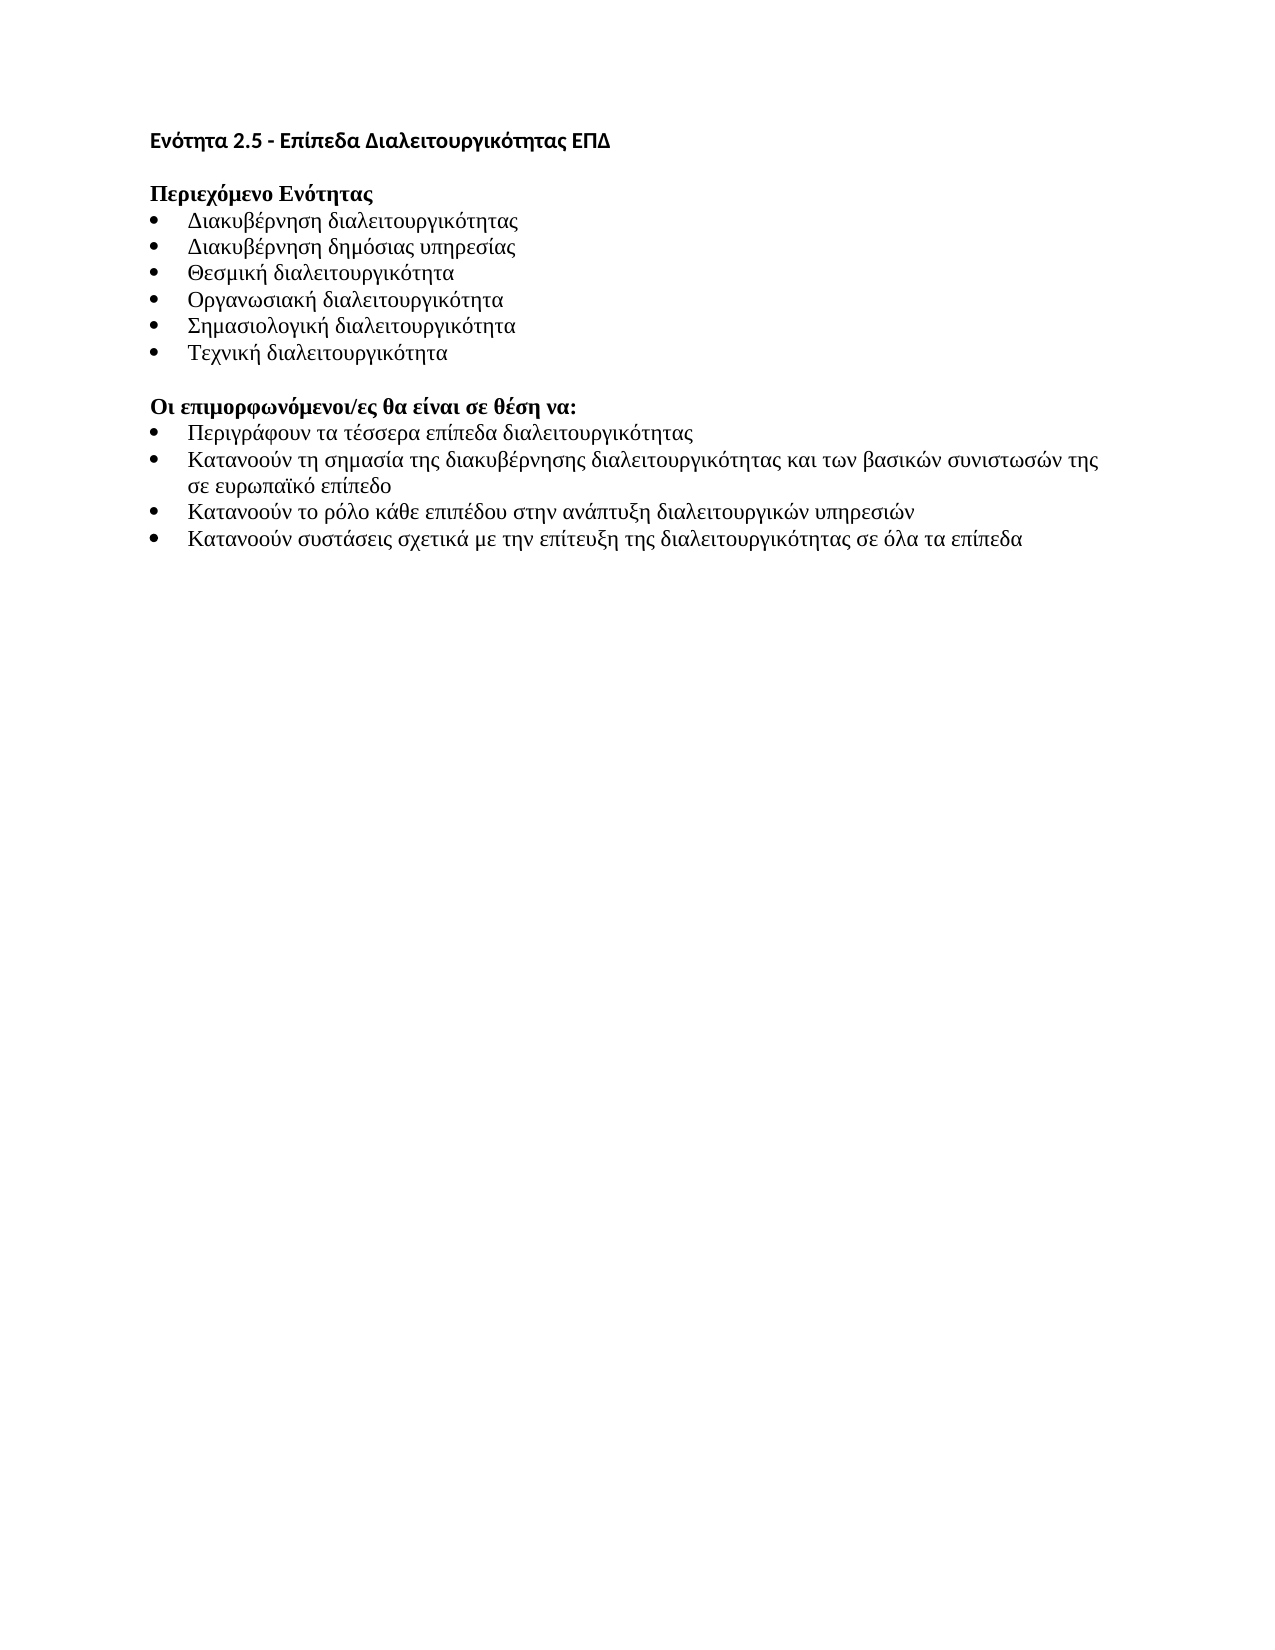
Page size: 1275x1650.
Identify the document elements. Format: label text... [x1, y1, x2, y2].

list Οργανωσιακή διαλειτουργικότητα [150, 286, 1125, 312]
list Θεσμική διαλειτουργικότητα [150, 259, 1125, 286]
text Περιεχόμενο Ενότητας [150, 180, 1125, 207]
list Διακυβέρνηση δημόσιας υπηρεσίας [150, 233, 1125, 259]
text Οι επιμορφωνόμενοι/ες θα είναι σε θέση να: [150, 393, 1125, 419]
list Περιγράφουν τα τέσσερα επίπεδα διαλειτουργικότητας [150, 419, 1125, 446]
text Ενότητα 2.5 - Επίπεδα Διαλειτουργικότητας ΕΠΔ [150, 126, 1125, 154]
list Τεχνική διαλειτουργικότητα [150, 338, 1125, 365]
list Κατανοούν συστάσεις σχετικά με την επίτευξη της διαλειτουργικότητας σε όλα τα επίπεδα [150, 525, 1125, 551]
list Σημασιολογική διαλειτουργικότητα [150, 312, 1125, 338]
list Κατανοούν το ρόλο κάθε επιπέδου στην ανάπτυξη διαλειτουργικών υπηρεσιών [150, 498, 1125, 525]
list Κατανοούν τη σημασία της διακυβέρνησης διαλειτουργικότητας και των βασικών συνιστωσών της σε ευρωπαϊκό επίπεδο [150, 446, 1125, 498]
list Διακυβέρνηση διαλειτουργικότητας [150, 207, 1125, 233]
